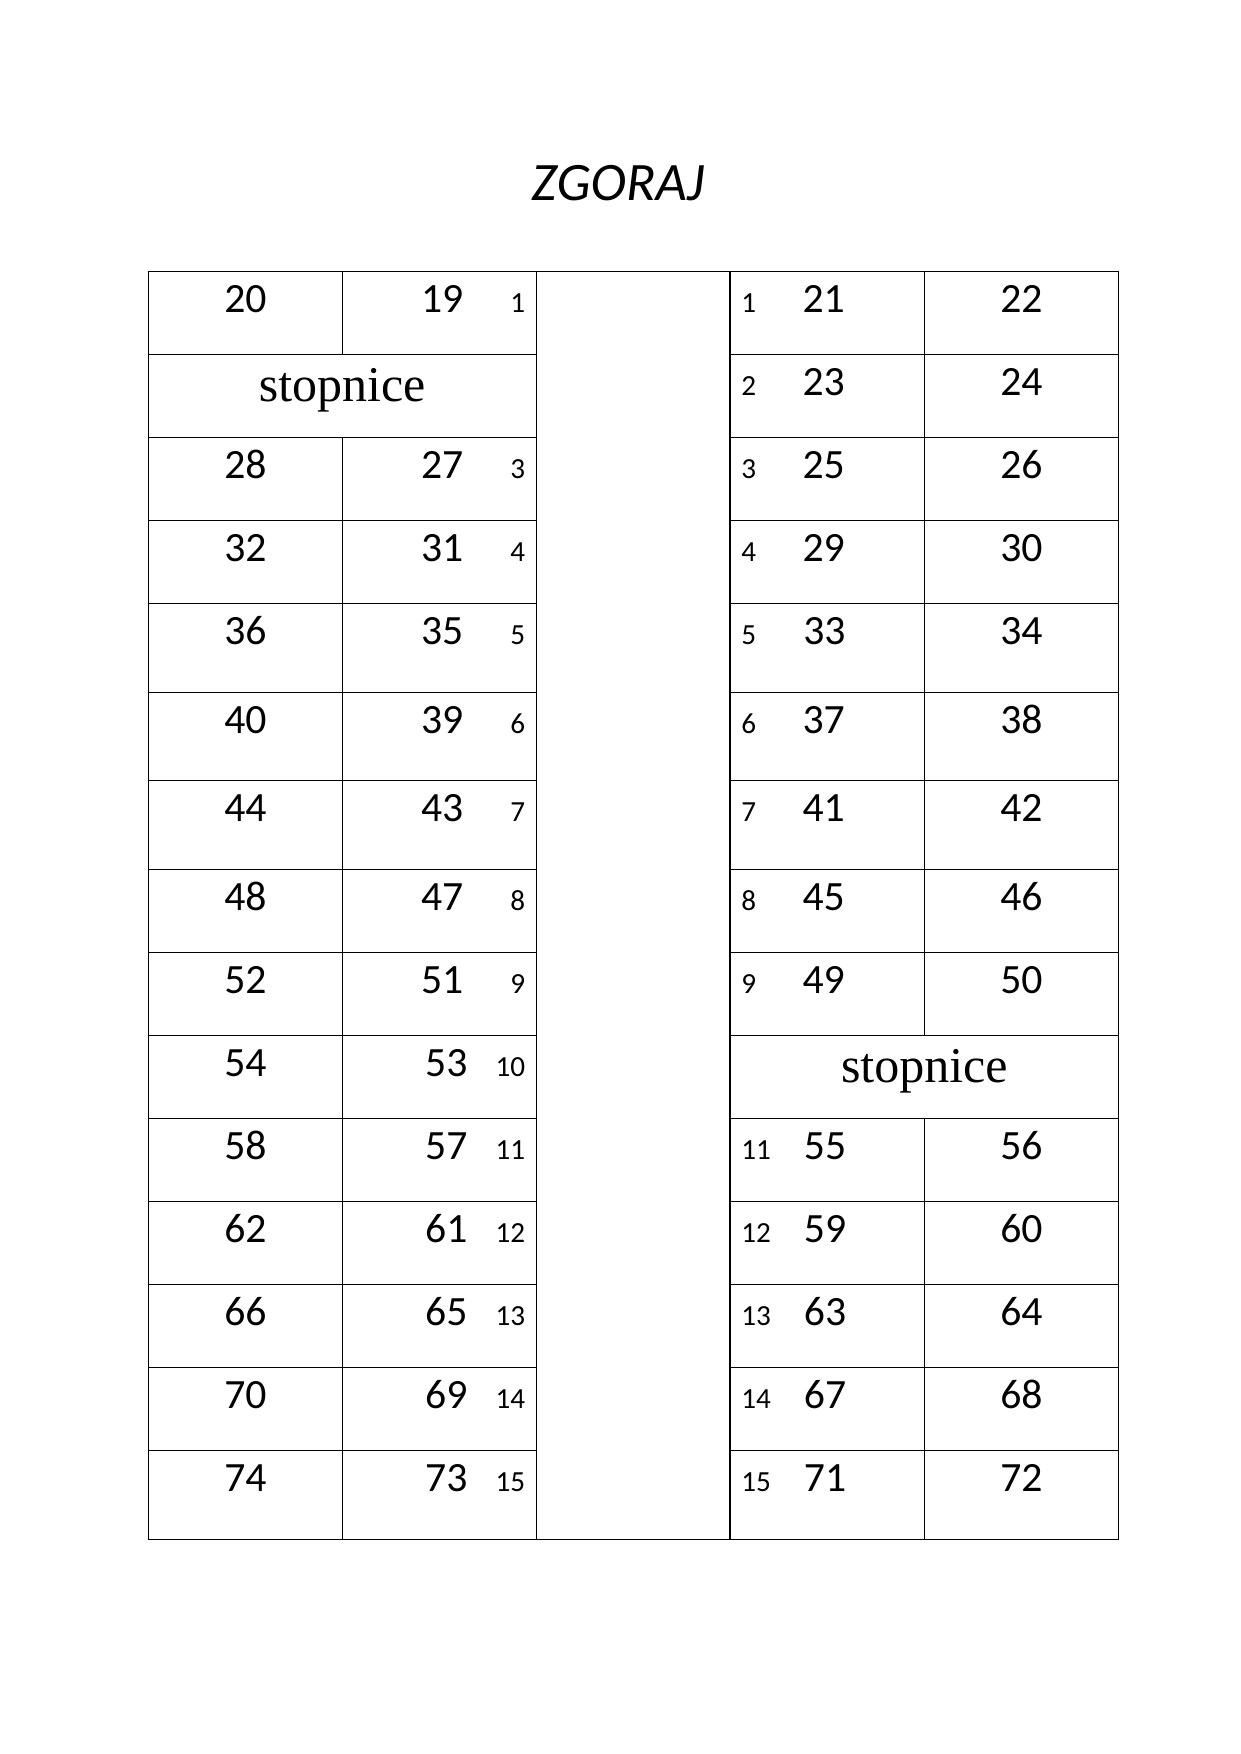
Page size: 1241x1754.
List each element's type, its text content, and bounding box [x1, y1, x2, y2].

table_cell 66 [149, 1285, 342, 1367]
table_cell 6 37 [731, 693, 924, 780]
table_cell 5 33 [731, 604, 924, 692]
table_cell 26 [925, 438, 1118, 520]
table_cell 74 [149, 1451, 342, 1539]
table_cell 69 14 [343, 1368, 536, 1450]
table_cell 9 49 [731, 953, 924, 1035]
table_cell 43 7 [343, 781, 536, 869]
table_cell stopnice [149, 355, 536, 437]
table_cell 50 [925, 953, 1118, 1035]
table_cell 62 [149, 1202, 342, 1284]
table_cell 13 63 [731, 1285, 924, 1367]
table_cell 65 13 [343, 1285, 536, 1367]
table_cell 54 [149, 1036, 342, 1118]
table_cell 8 45 [731, 870, 924, 952]
table_cell 35 5 [343, 604, 536, 692]
table_cell 38 [925, 693, 1118, 780]
table_cell 53 10 [343, 1036, 536, 1118]
table_cell 42 [925, 781, 1118, 869]
table_cell 57 11 [343, 1119, 536, 1201]
table_cell 64 [925, 1285, 1118, 1367]
table_cell 61 12 [343, 1202, 536, 1284]
table_cell 52 [149, 953, 342, 1035]
table_cell 24 [925, 355, 1118, 437]
table_cell 11 55 [731, 1119, 924, 1201]
table_cell 47 8 [343, 870, 536, 952]
table_cell 40 [149, 693, 342, 780]
table_cell 31 4 [343, 521, 536, 603]
table_cell 72 [925, 1451, 1118, 1539]
table_cell stopnice [731, 1036, 1118, 1118]
table_cell 48 [149, 870, 342, 952]
table_cell 30 [925, 521, 1118, 603]
table_header 20 [149, 272, 342, 354]
table_cell 27 3 [343, 438, 536, 520]
table_cell 15 71 [731, 1451, 924, 1539]
table_cell 39 6 [343, 693, 536, 780]
text ZGORAJ [148, 148, 1093, 246]
table_cell 68 [925, 1368, 1118, 1450]
table_cell 51 9 [343, 953, 536, 1035]
table_header [537, 272, 729, 1539]
table_cell 12 59 [731, 1202, 924, 1284]
table_cell 34 [925, 604, 1118, 692]
table_cell 14 67 [731, 1368, 924, 1450]
table_cell 60 [925, 1202, 1118, 1284]
table_cell 73 15 [343, 1451, 536, 1539]
table_cell 4 29 [731, 521, 924, 603]
table_header 22 [925, 272, 1118, 354]
table_header 19 1 [343, 272, 536, 354]
table_cell 56 [925, 1119, 1118, 1201]
table_cell 44 [149, 781, 342, 869]
table_cell 36 [149, 604, 342, 692]
table_cell 46 [925, 870, 1118, 952]
table_cell 58 [149, 1119, 342, 1201]
table_cell 28 [149, 438, 342, 520]
table_cell 70 [149, 1368, 342, 1450]
table_cell 3 25 [731, 438, 924, 520]
table_cell 32 [149, 521, 342, 603]
table_header 1 21 [731, 272, 924, 354]
table_cell 7 41 [731, 781, 924, 869]
table_cell 2 23 [731, 355, 924, 437]
